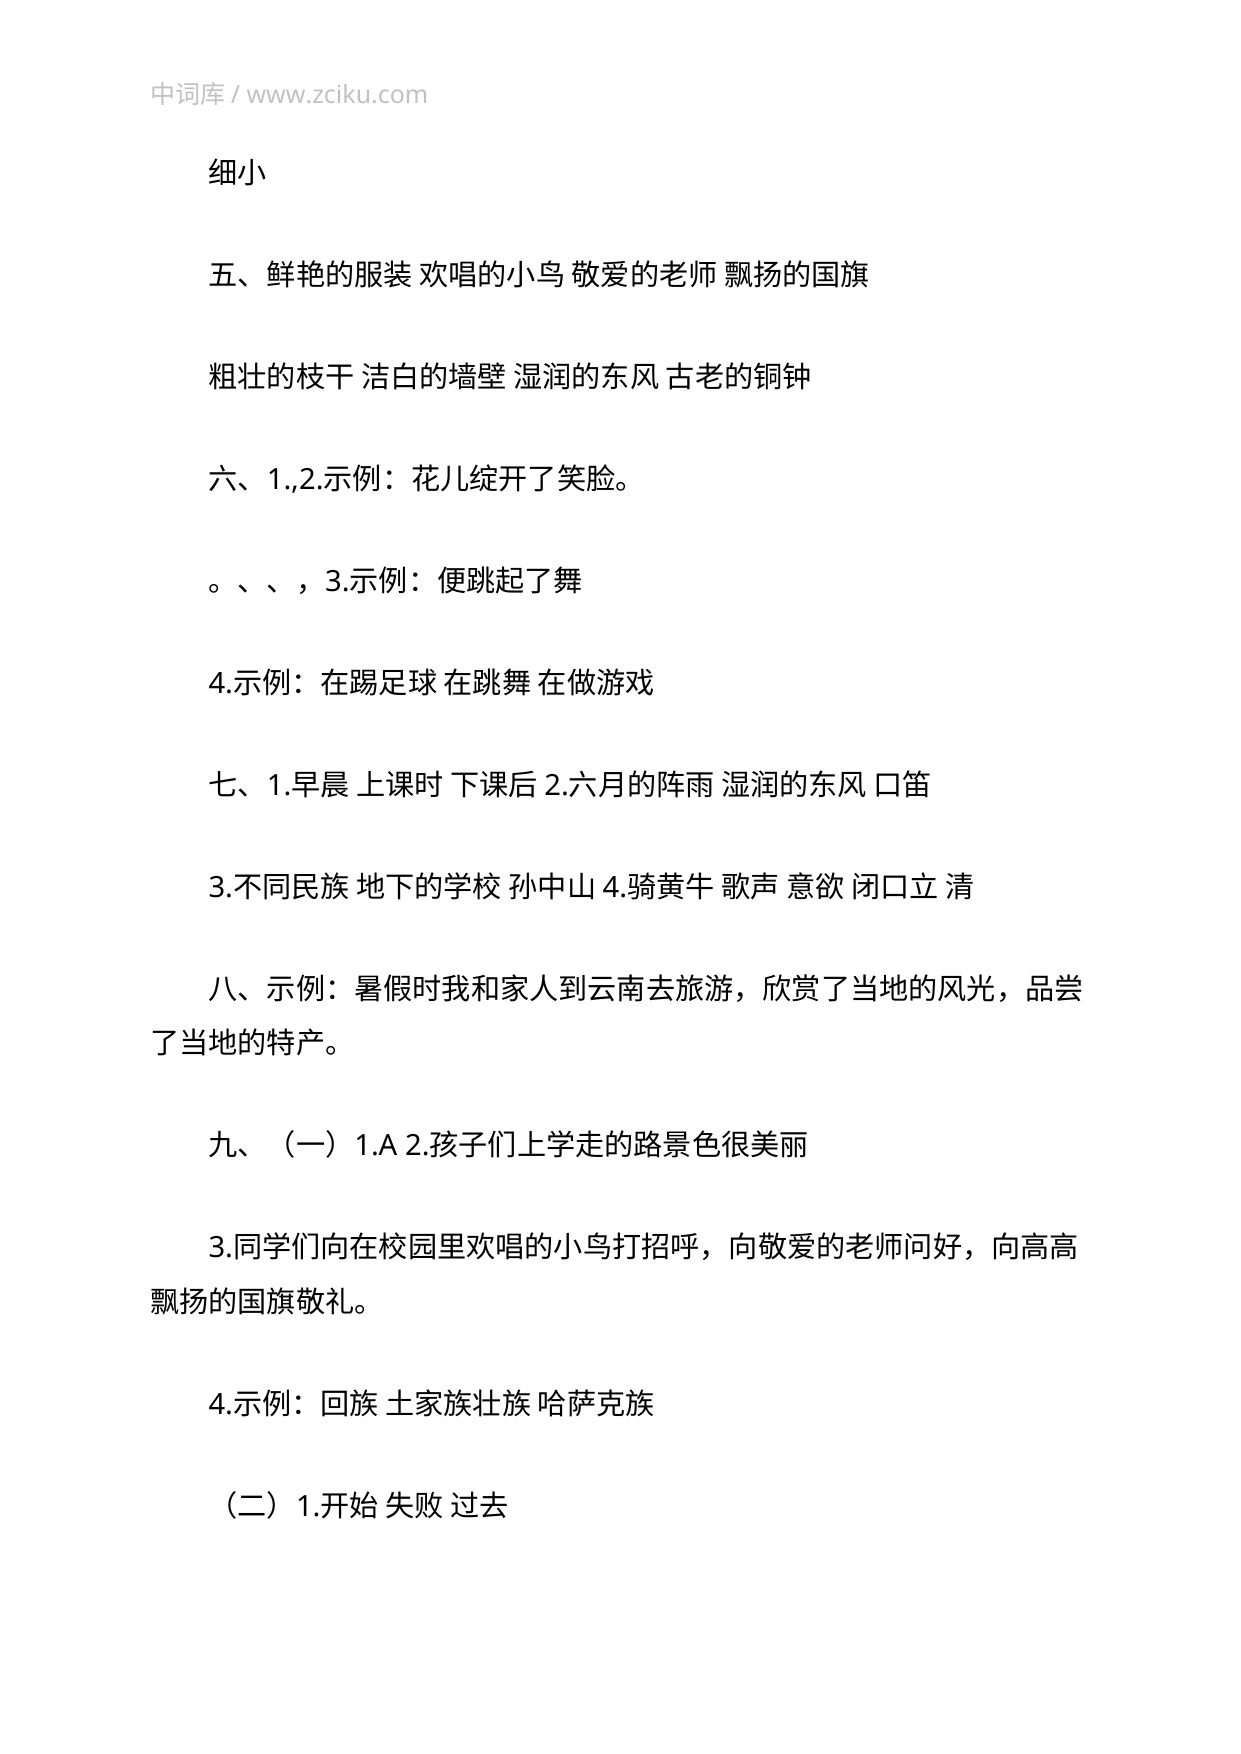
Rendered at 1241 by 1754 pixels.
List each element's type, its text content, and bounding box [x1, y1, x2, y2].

text 。、、，3.示例：便跳起了舞 [150, 557, 1090, 600]
text 八、示例：暑假时我和家人到云南去旅游，欣赏了当地的风光，品尝了当地的特产。 [150, 965, 1090, 1062]
text 3.同学们向在校园里欢唱的小鸟打招呼，向敬爱的老师问好，向高高飘扬的国旗敬礼。 [150, 1224, 1090, 1321]
text 六、1.,2.示例：花儿绽开了笑脸。 [150, 455, 1090, 498]
text 4.示例：回族 土家族壮族 哈萨克族 [150, 1381, 1090, 1423]
text 3.不同民族 地下的学校 孙中山 4.骑黄牛 歌声 意欲 闭口立 清 [150, 863, 1090, 906]
text 七、1.早晨 上课时 下课后 2.六月的阵雨 湿润的东风 口笛 [150, 761, 1090, 804]
text 五、鲜艳的服装 欢唱的小鸟 敬爱的老师 飘扬的国旗 [150, 252, 1090, 294]
text 细小 [150, 150, 1090, 192]
text 4.示例：在踢足球 在跳舞 在做游戏 [150, 659, 1090, 702]
text （二）1.开始 失败 过去 [150, 1483, 1090, 1525]
text 九、（一）1.A 2.孩子们上学走的路景色很美丽 [150, 1122, 1090, 1164]
text 粗壮的枝干 洁白的墙壁 湿润的东风 古老的铜钟 [150, 353, 1090, 396]
